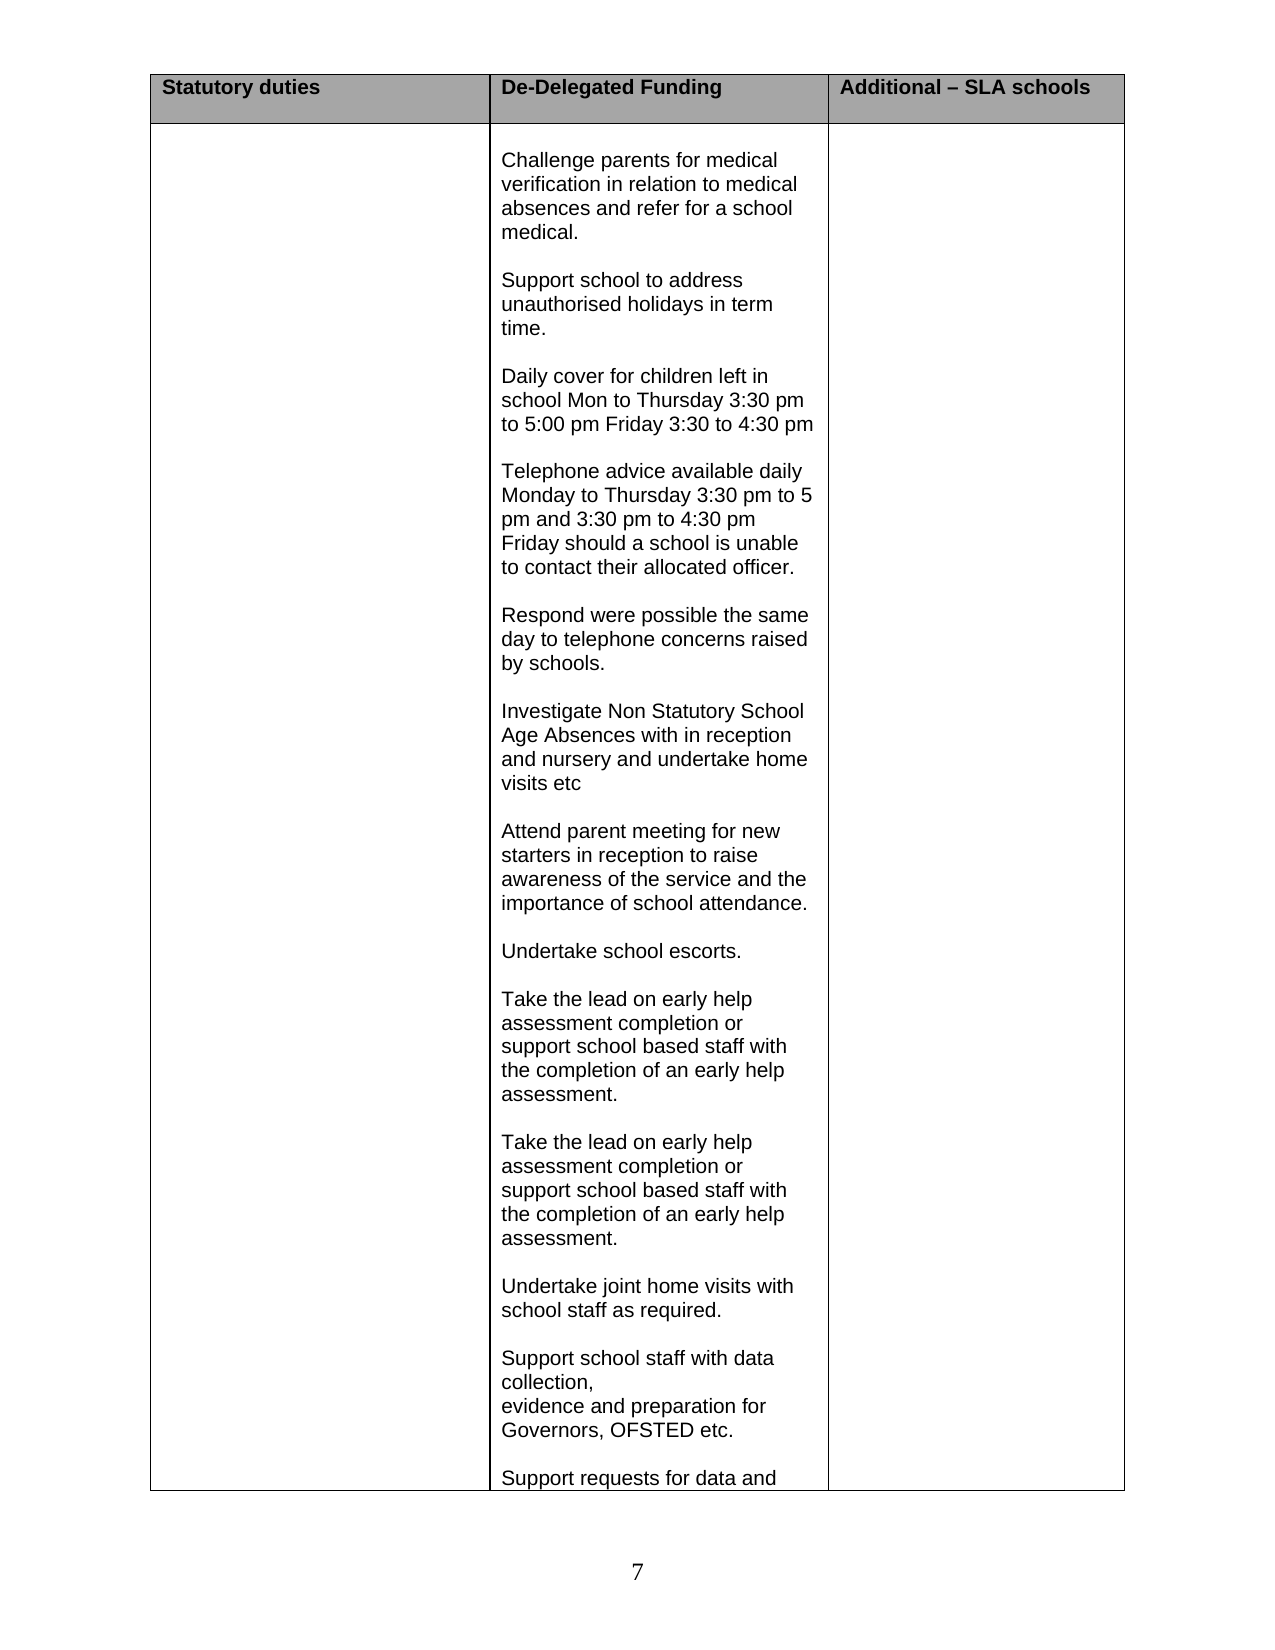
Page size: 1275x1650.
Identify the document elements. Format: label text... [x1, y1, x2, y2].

table_header Statutory duties [151, 75, 489, 123]
table_header Additional – SLA schools [829, 75, 1124, 123]
table_header De-Delegated Funding [491, 75, 828, 123]
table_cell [491, 124, 828, 1489]
table_cell [829, 124, 1124, 1489]
